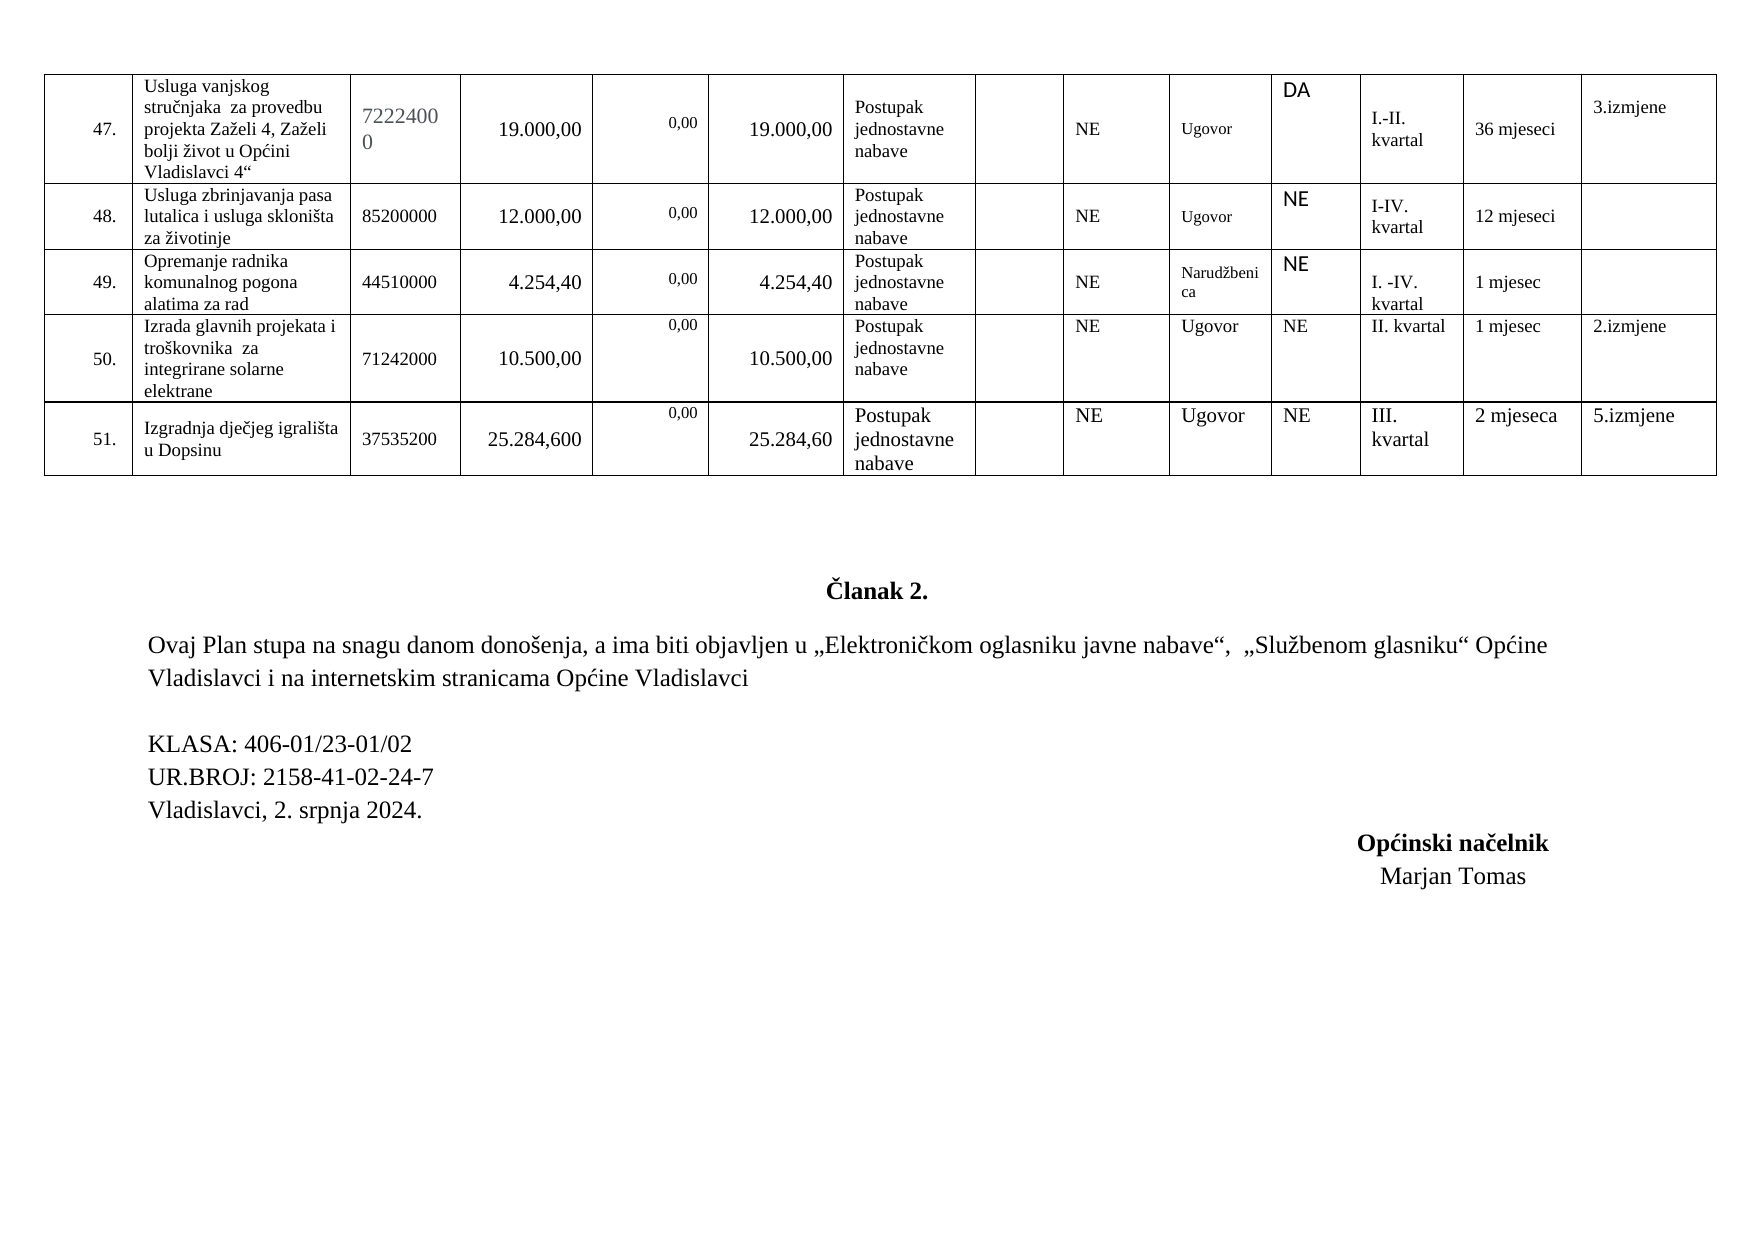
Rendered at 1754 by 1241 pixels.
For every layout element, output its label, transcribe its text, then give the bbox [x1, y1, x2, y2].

table_cell NE [1272, 403, 1360, 475]
table_cell 19.000,00 [709, 75, 843, 183]
table_cell 71242000 [351, 315, 460, 401]
table_cell 12.000,00 [709, 184, 843, 248]
table_cell Ugovor [1170, 184, 1271, 248]
table_cell [1582, 250, 1716, 314]
table_cell [45, 184, 132, 248]
table_cell Narudžbenica [1170, 250, 1271, 314]
text UR.BROJ: 2158-41-02-24-7 [148, 762, 1606, 791]
table_cell NE [1272, 184, 1360, 248]
table_cell [45, 315, 132, 401]
table_cell 1 mjesec [1464, 250, 1581, 314]
table_cell II. kvartal [1361, 315, 1463, 401]
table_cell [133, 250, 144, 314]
table_cell [976, 403, 1063, 475]
table_cell [976, 75, 1063, 183]
text Općinski načelnik [1299, 828, 1606, 857]
table_cell [45, 250, 132, 314]
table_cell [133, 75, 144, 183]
table_cell 3.izmjene [1582, 75, 1716, 183]
table_cell Ugovor [1170, 403, 1271, 475]
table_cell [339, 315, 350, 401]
text Članak 2. [148, 576, 1606, 605]
table_cell Izgradnja dječjeg igrališta u Dopsinu [133, 403, 350, 475]
table_cell 1 mjesec [1464, 315, 1581, 401]
table_cell 12.000,00 [461, 184, 592, 248]
table_cell 72224000 [351, 75, 460, 183]
table_cell NE [1064, 184, 1169, 248]
table_cell NE [1064, 75, 1169, 183]
table_cell 4.254,40 [461, 250, 592, 314]
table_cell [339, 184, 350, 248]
table_cell [45, 75, 132, 183]
table_cell I.-II. kvartal [1361, 75, 1463, 183]
table_cell [1582, 184, 1716, 248]
table_cell [45, 403, 132, 475]
table_cell DA [1272, 75, 1360, 183]
table_cell III. kvartal [1361, 403, 1463, 475]
table_cell 0,00 [593, 315, 708, 401]
table_cell NE [1272, 315, 1360, 401]
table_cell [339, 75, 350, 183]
table_cell 0,00 [593, 250, 708, 314]
table_cell 85200000 [351, 184, 460, 248]
table_cell Ugovor [1170, 315, 1271, 401]
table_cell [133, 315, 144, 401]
table_cell 0,00 [593, 403, 708, 475]
table_cell 0,00 [593, 184, 708, 248]
table_cell NE [1064, 403, 1169, 475]
table_cell 10.500,00 [461, 315, 592, 401]
table_cell 10.500,00 [709, 315, 843, 401]
table_cell 25.284,600 [461, 403, 592, 475]
text Vladislavci, 2. srpnja 2024. [148, 795, 1606, 824]
table_cell 2 mjeseca [1464, 403, 1581, 475]
table_cell Postupak jednostavne nabave [844, 75, 975, 183]
table_cell 25.284,60 [709, 403, 843, 475]
table_cell I-IV. kvartal [1361, 184, 1463, 248]
table_cell 44510000 [351, 250, 460, 314]
table_cell [976, 315, 1063, 401]
table_cell 4.254,40 [709, 250, 843, 314]
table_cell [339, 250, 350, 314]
table_cell NE [1064, 250, 1169, 314]
table_cell 5.izmjene [1582, 403, 1716, 475]
table_cell NE [1272, 250, 1360, 314]
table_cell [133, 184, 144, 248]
table_cell [976, 184, 1063, 248]
table_cell NE [1064, 315, 1169, 401]
text Ovaj Plan stupa na snagu danom donošenja, a ima biti objavljen u „Elektroničkom oglasniku javne nabave“, „Službenom glasniku“ Općine Vladislavci i na internetskim stranicama Općine Vladislavci [148, 630, 1606, 692]
table_cell 2.izmjene [1582, 315, 1716, 401]
text Marjan Tomas [1299, 861, 1606, 890]
table_cell 37535200 [351, 403, 460, 475]
table_cell Postupak jednostavne nabave [844, 315, 975, 401]
table_cell [976, 250, 1063, 314]
table_cell 36 mjeseci [1464, 75, 1581, 183]
table_cell Ugovor [1170, 75, 1271, 183]
table_cell 12 mjeseci [1464, 184, 1581, 248]
table_cell 19.000,00 [461, 75, 592, 183]
text KLASA: 406-01/23-01/02 [148, 729, 1606, 758]
table_cell 0,00 [593, 75, 708, 183]
